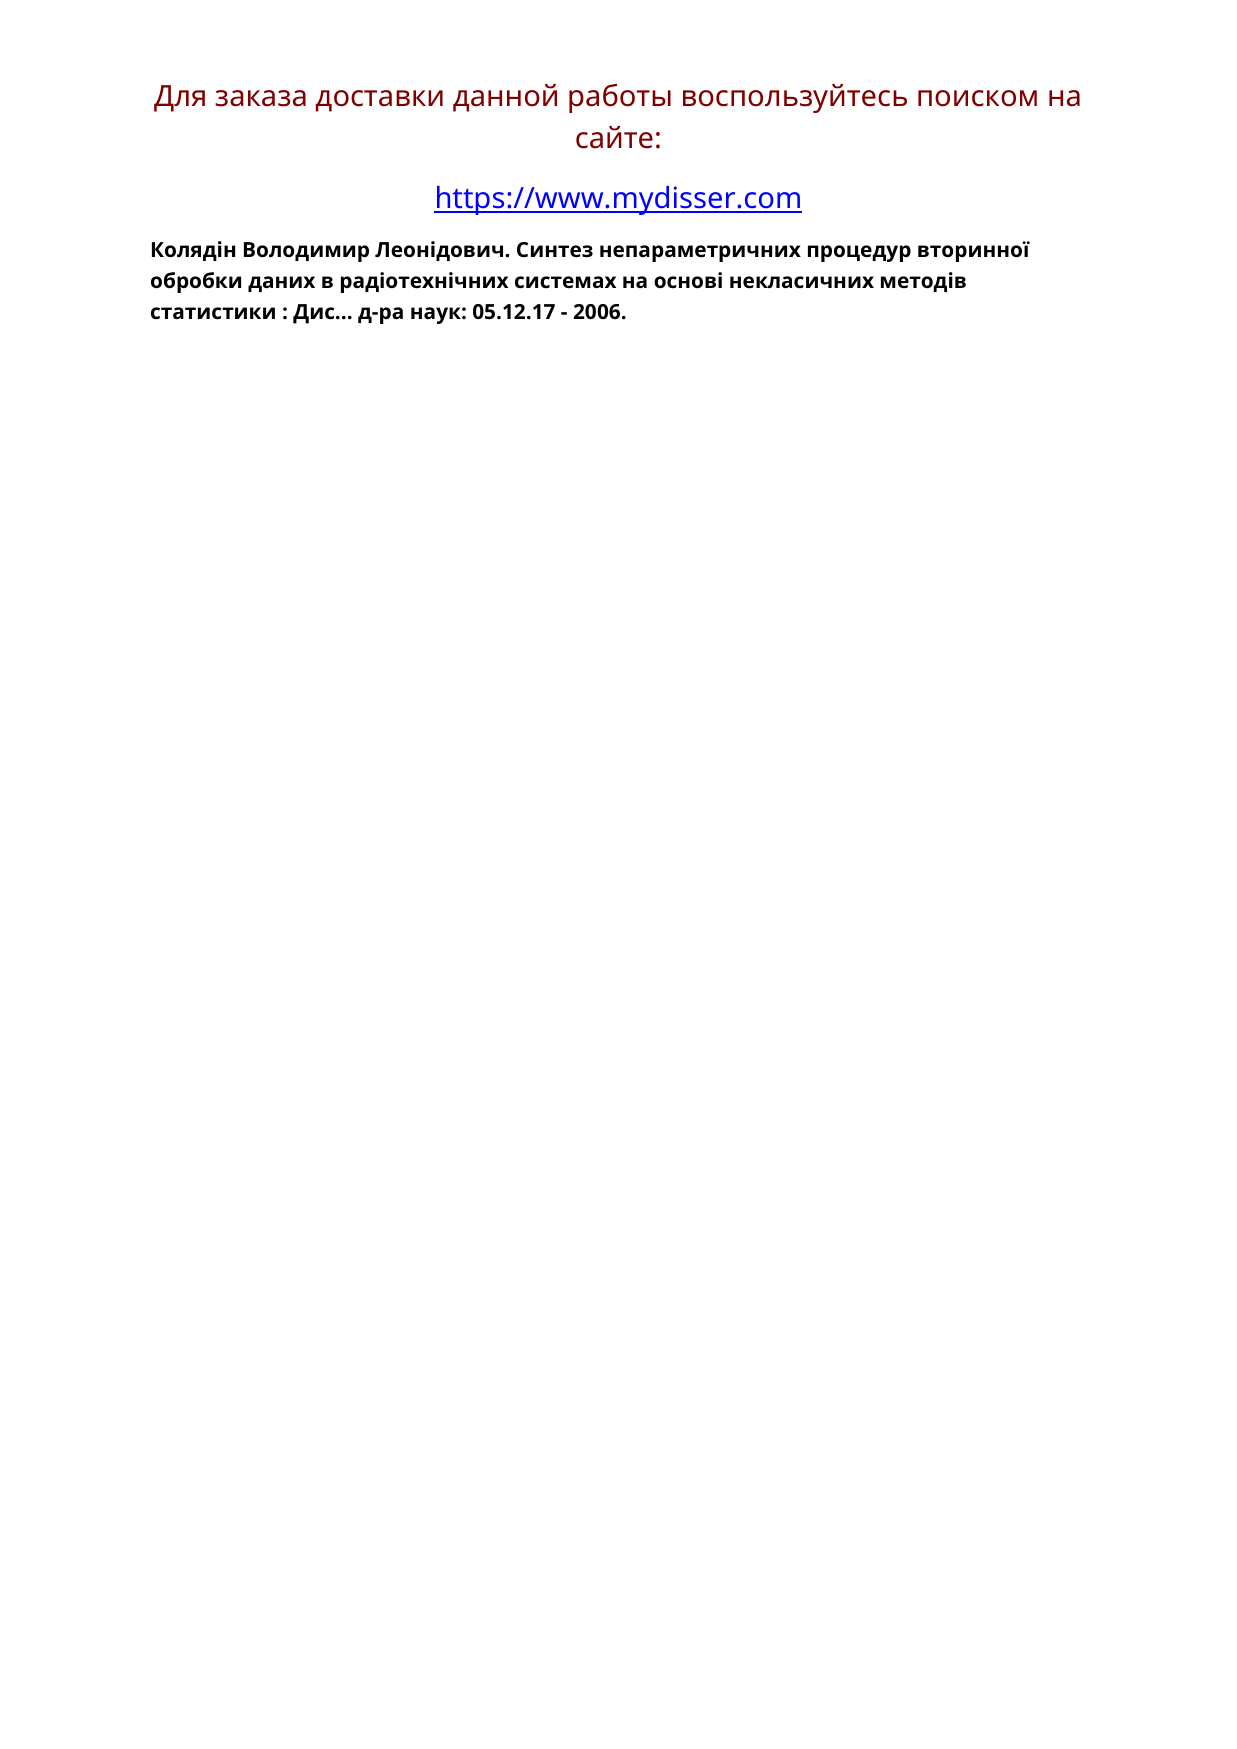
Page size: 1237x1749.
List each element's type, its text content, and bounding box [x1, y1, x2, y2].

text Колядiн Володимир Леонідович. Синтез непараметричних процедур вторинної обробки даних в радіотехнічних системах на основі некласичних методів статистики : Дис... д-ра наук: 05.12.17 - 2006. [150, 236, 1086, 325]
